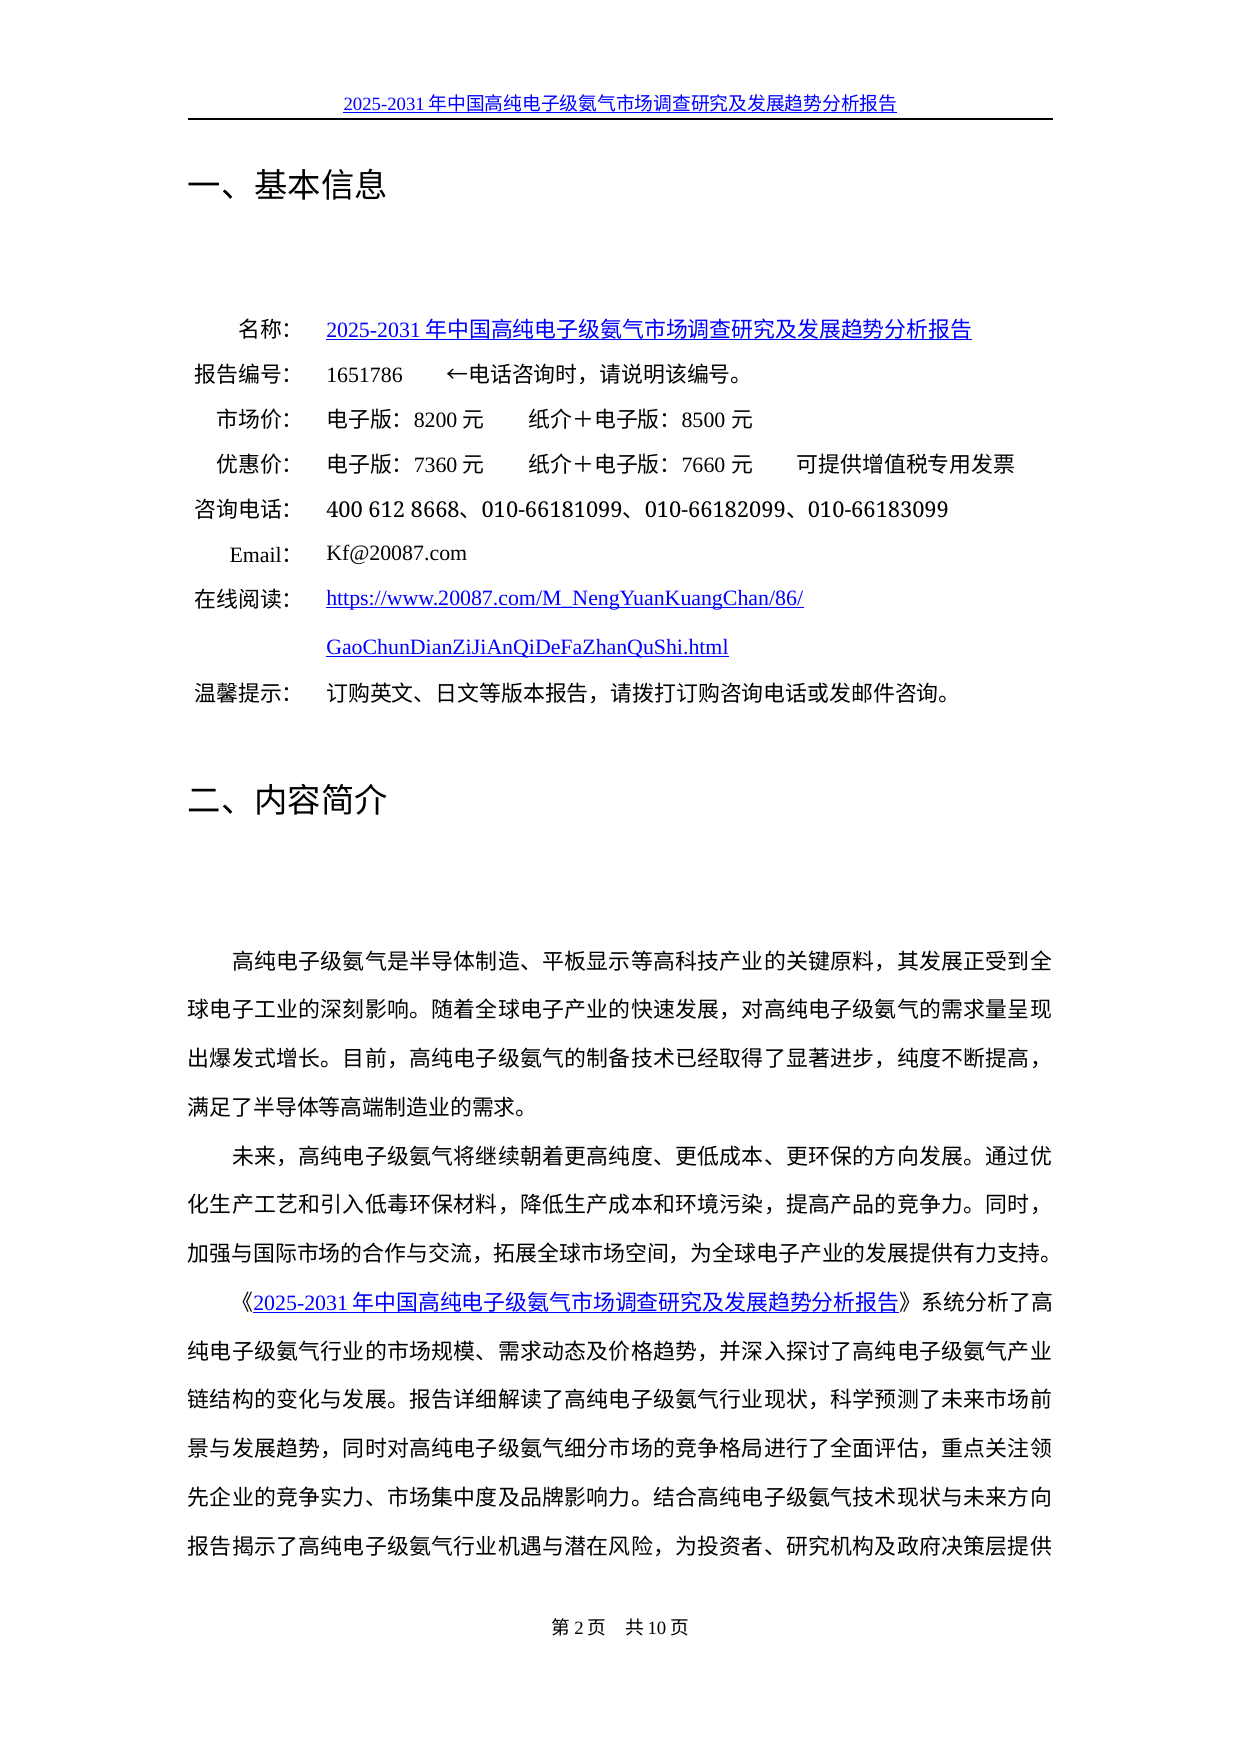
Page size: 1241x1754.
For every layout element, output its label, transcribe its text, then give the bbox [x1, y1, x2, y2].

table_cell 1651786 ←电话咨询时，请说明该编号。 [315, 357, 1073, 402]
table_cell 电子版：8200 元 纸介＋电子版：8500 元 [315, 402, 1073, 447]
title 一、基本信息 [187, 150, 1053, 215]
table_cell Email： [167, 537, 315, 582]
table_header 名称： [167, 312, 315, 357]
table_cell 市场价： [167, 402, 315, 447]
table_cell 咨询电话： [167, 492, 315, 537]
table_cell 温馨提示： [167, 675, 315, 720]
table_cell [315, 582, 1073, 675]
table_cell 400 612 8668、010-66181099、010-66182099、010-66183099 [315, 492, 1073, 537]
title 二、内容简介 [187, 766, 1053, 831]
table_cell 在线阅读： [167, 582, 315, 675]
table_cell Kf@20087.com [315, 537, 1073, 582]
table_cell 订购英文、日文等版本报告，请拨打订购咨询电话或发邮件咨询。 [315, 675, 1073, 720]
table_header 2025-2031年中国高纯电子级氨气市场调查研究及发展趋势分析报告 [315, 312, 1073, 357]
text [187, 943, 1053, 1561]
table_cell 优惠价： [167, 447, 315, 492]
table_cell 报告编号： [167, 357, 315, 402]
table_cell 电子版：7360 元 纸介＋电子版：7660 元 可提供增值税专用发票 [315, 447, 1073, 492]
